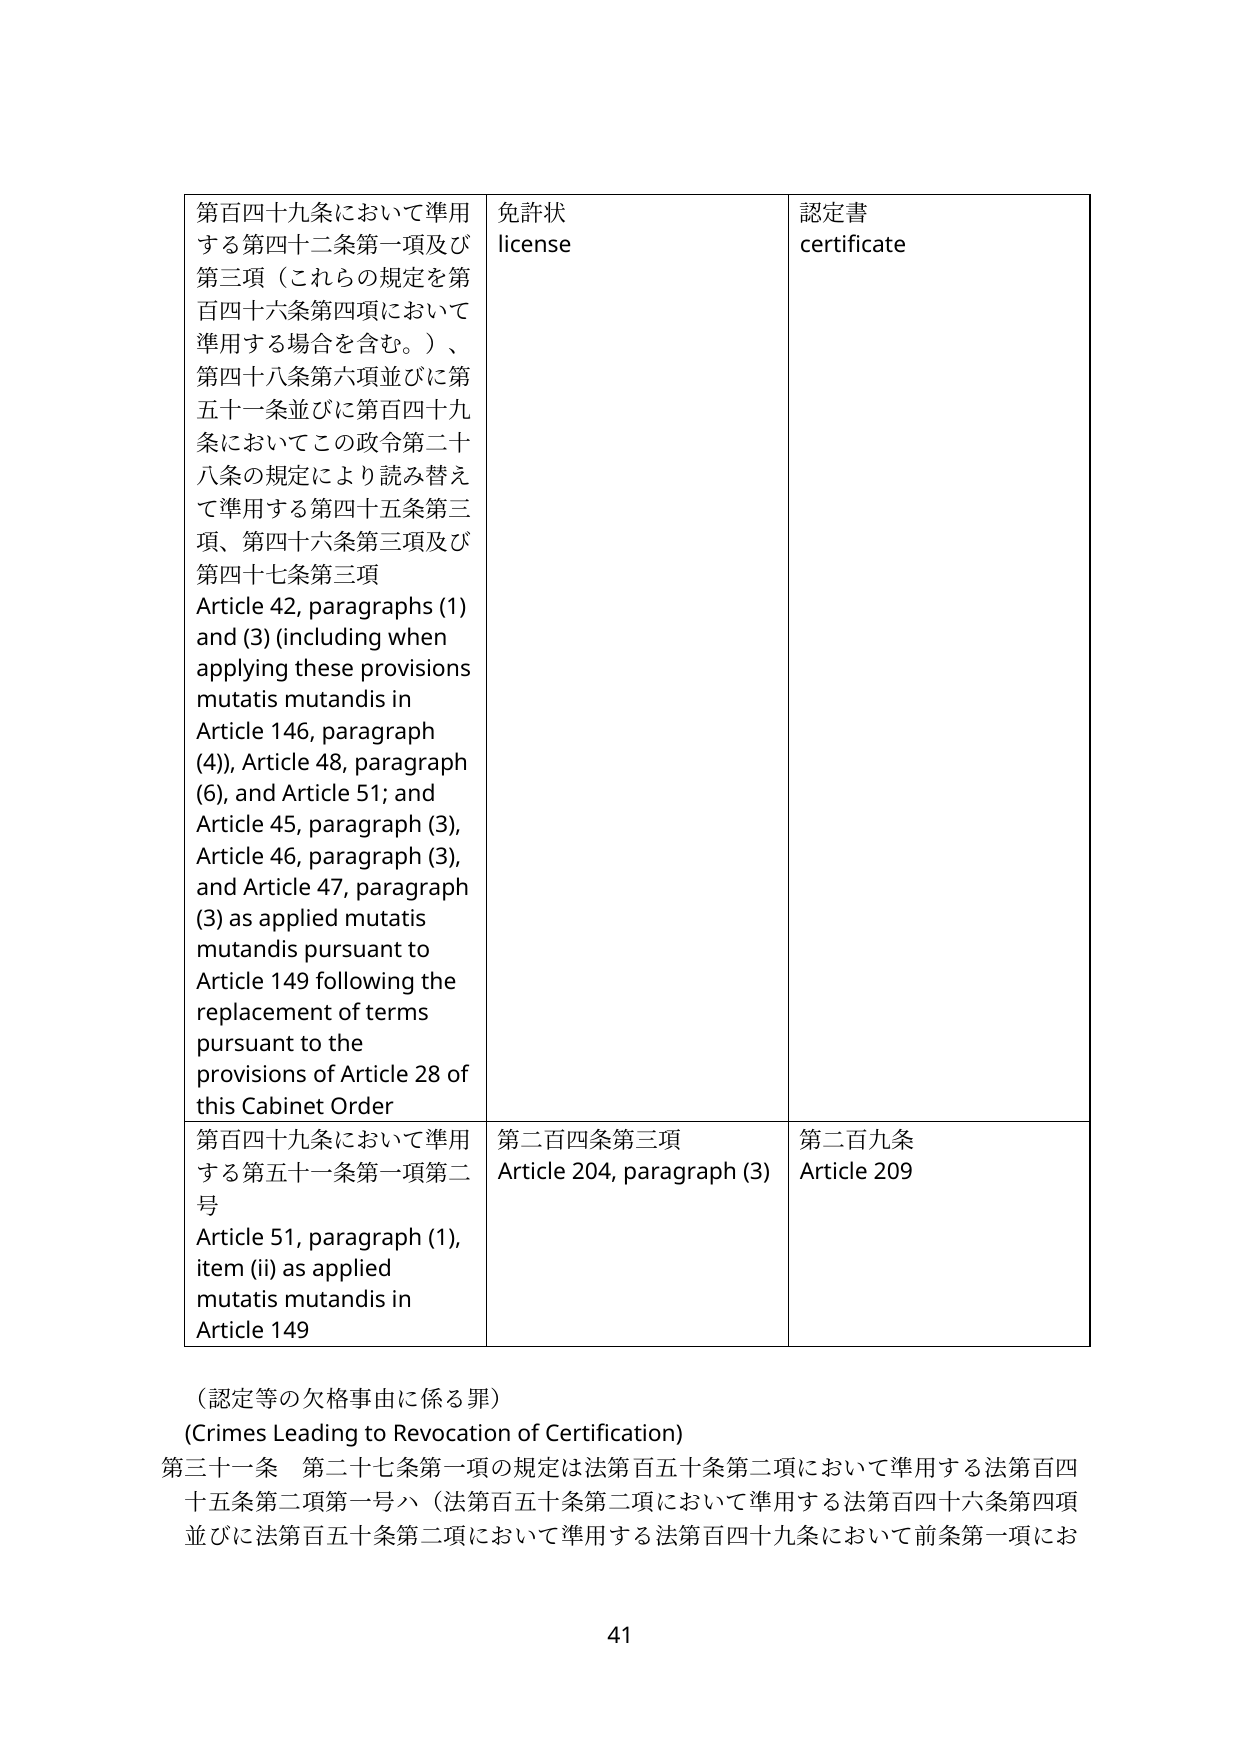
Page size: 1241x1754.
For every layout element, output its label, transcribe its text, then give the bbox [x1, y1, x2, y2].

table_cell 第百四十九条において準用する第四十二条第一項及び第三項（これらの規定を第百四十六条第四項において準用する場合を含む。）、第四十八条第六項並びに第五十一条並びに第百四十九条においてこの政令第二十八条の規定により読み替えて準用する第四十五条第三項、第四十六条第三項及び第四十七条第三項 Article 42, paragraphs (1) and (3) (including when applying these provisions mutatis mutandis in Article 146, paragraph (4)), Article 48, paragraph (6), and Article 51; and Article 45, paragraph (3), Article 46, paragraph (3), and Article 47, paragraph (3) as applied mutatis mutandis pursuant to Article 149 following the replacement of terms pursuant to the provisions of Article 28 of this Cabinet Order [185, 195, 486, 1121]
text （認定等の欠格事由に係る罪） [184, 1381, 1079, 1415]
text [161, 1449, 1079, 1552]
table_cell 第二百四条第三項 Article 204, paragraph (3) [487, 1122, 788, 1346]
table_cell 第二百九条 Article 209 [789, 1122, 1089, 1346]
table_cell 認定書 certificate [789, 195, 1089, 1121]
text (Crimes Leading to Revocation of Certification) [184, 1415, 1079, 1449]
table_cell 免許状 license [487, 195, 788, 1121]
table_cell 第百四十九条において準用する第五十一条第一項第二号 Article 51, paragraph (1), item (ii) as applied mutatis mutandis in Article 149 [185, 1122, 486, 1346]
